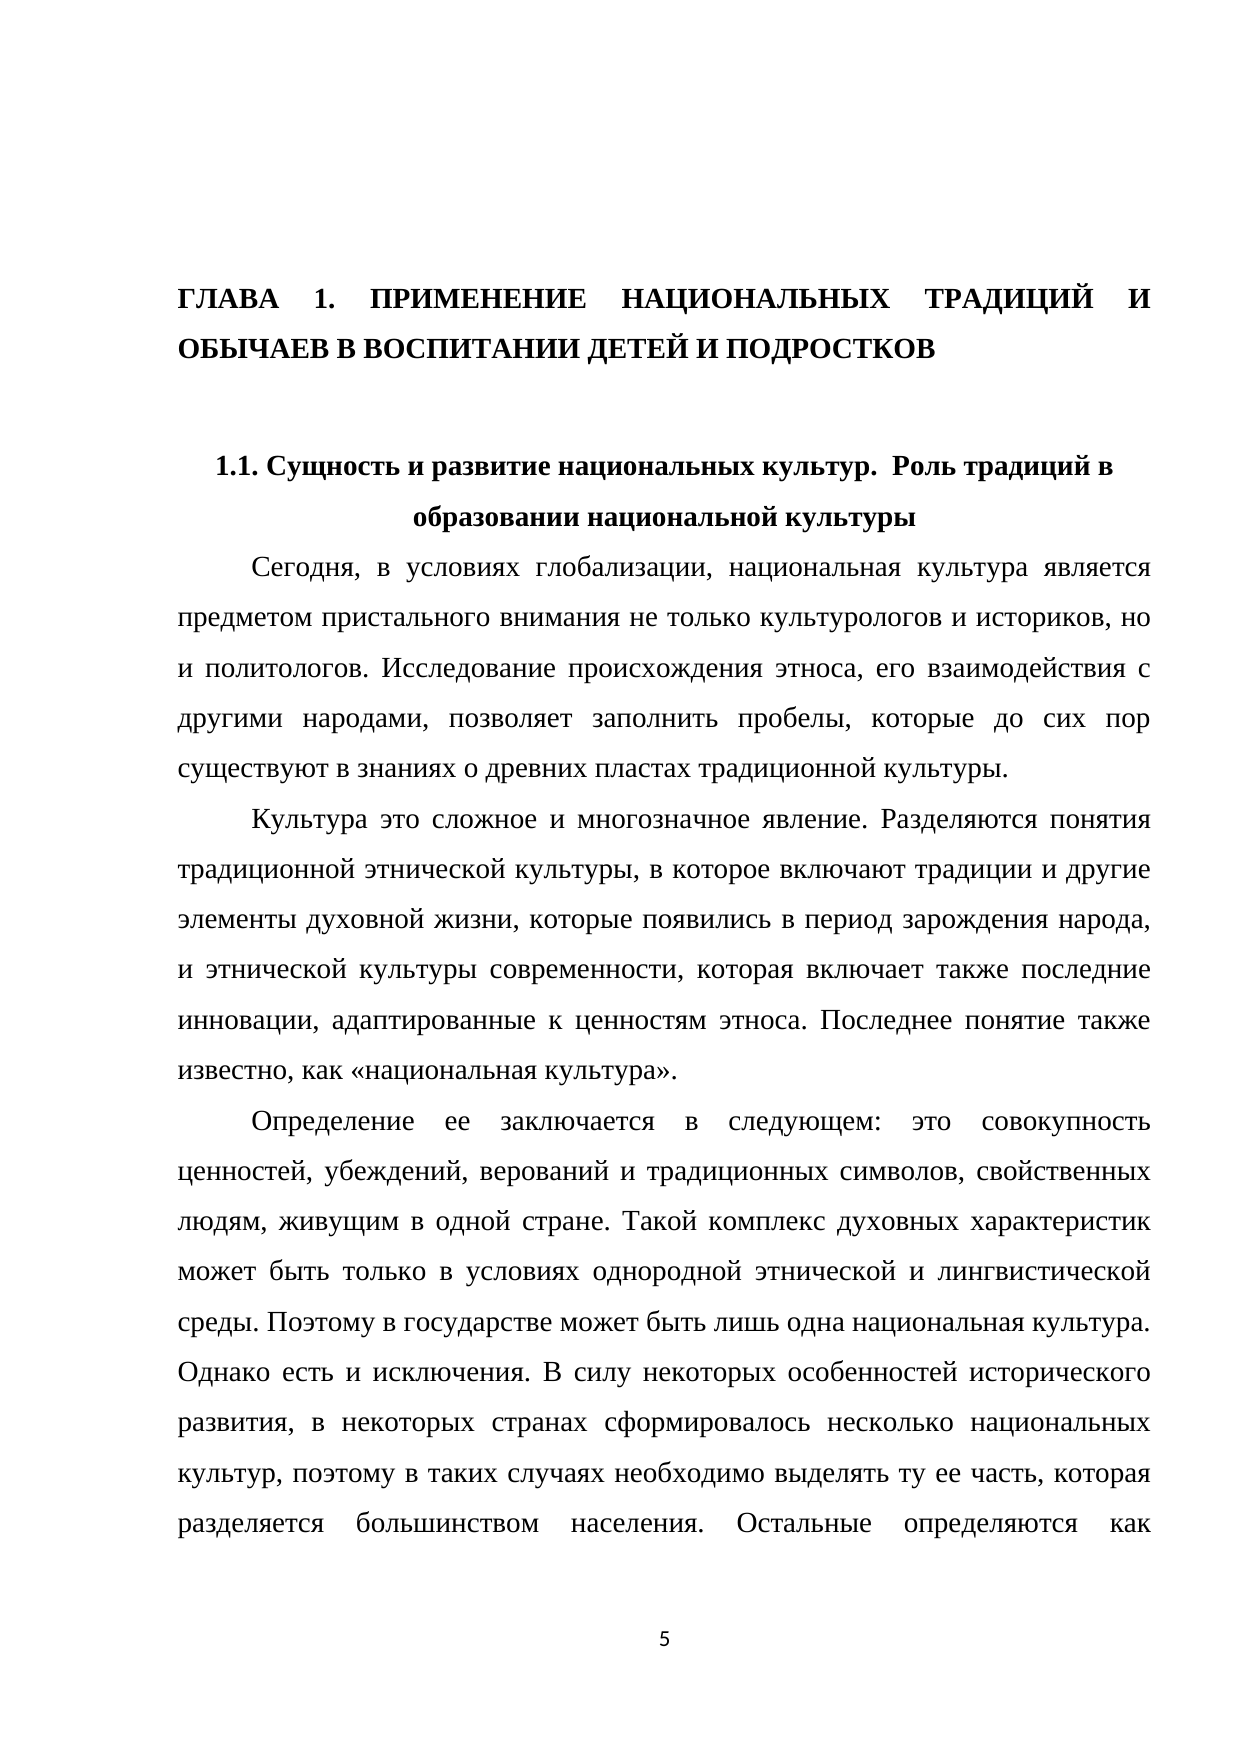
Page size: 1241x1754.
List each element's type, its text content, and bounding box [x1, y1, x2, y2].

list Сегодня, в условиях глобализации, национальная культура является предметом пристального внимания не только культурологов и историков, но и политологов. Исследование происхождения этноса, его взаимодействия с другими народами, позволяет заполнить пробелы, которые до сих пор существуют в знаниях о древних пластах традиционной культуры. [177, 549, 1152, 784]
text 1.1. Сущность и развитие национальных культур. Роль традиций в образовании национальной культуры [177, 448, 1152, 532]
list Культура это сложное и многозначное явление. Разделяются понятия традиционной этнической культуры, в которое включают традиции и другие элементы духовной жизни, которые появились в период зарождения народа, и этнической культуры современности, которая включает также последние инновации, адаптированные к ценностям этноса. Последнее понятие также известно, как «национальная культура». [177, 801, 1152, 1086]
text ГЛАВА 1. ПРИМЕНЕНИЕ НАЦИОНАЛЬНЫХ ТРАДИЦИЙ И ОБЫЧАЕВ В ВОСПИТАНИИ ДЕТЕЙ И ПОДРОСТКОВ [177, 281, 1152, 365]
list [177, 1103, 1152, 1539]
